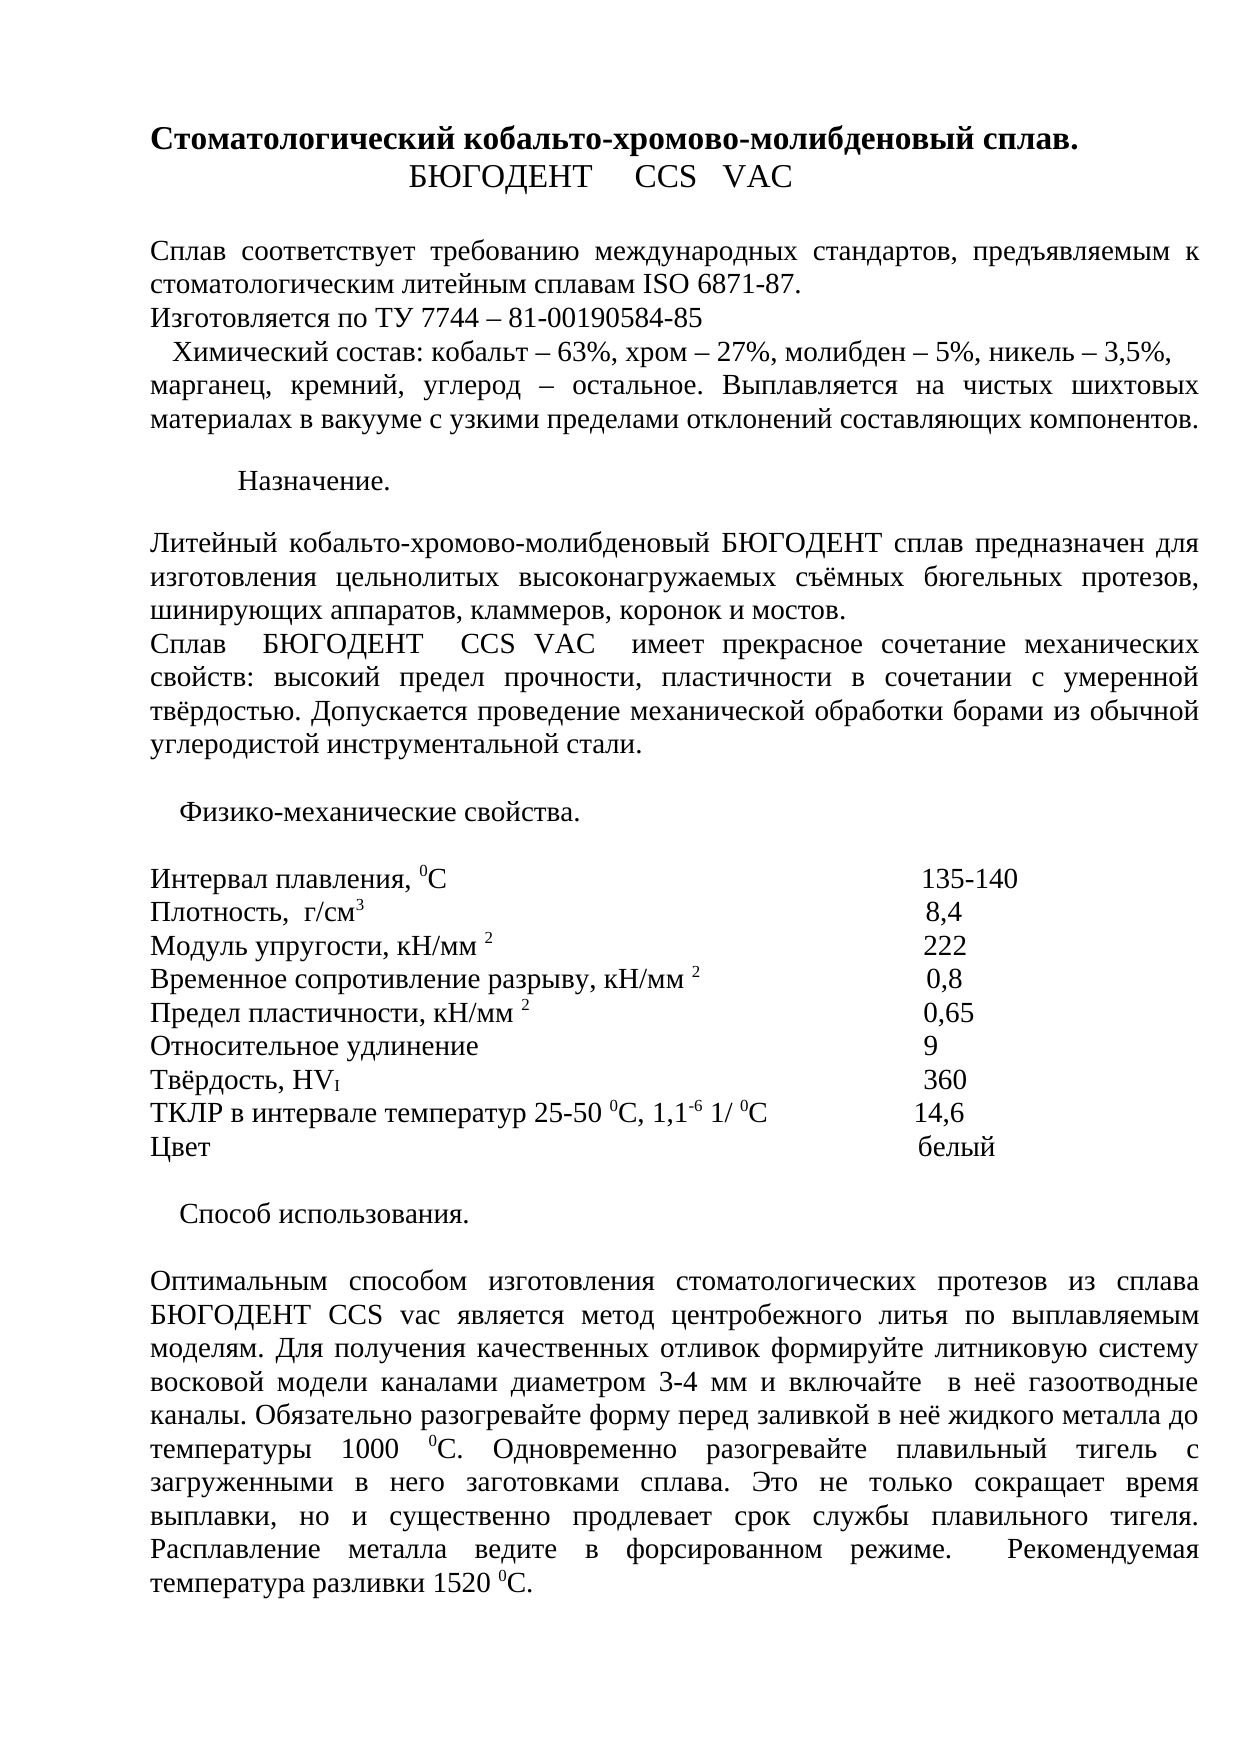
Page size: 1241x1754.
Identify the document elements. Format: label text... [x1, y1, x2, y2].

text Твёрдость, HVI 360 [150, 1062, 1200, 1096]
text марганец, кремний, углерод – остальное. Выплавляется на чистых шихтовых материалах в вакууме с узкими пределами отклонений составляющих компонентов. [150, 367, 1200, 434]
text Способ использования. [150, 1196, 1200, 1230]
text Плотность, г/см3 8,4 [150, 894, 1200, 928]
text Модуль упругости, кН/мм 2 222 [150, 928, 1200, 961]
text ТКЛР в интервале температур 25-50 0С, 1,1-6 1/ 0С 14,6 [150, 1096, 1200, 1129]
text Изготовляется по ТУ 7744 – 81-00190584-85 [150, 300, 1200, 334]
text Химический состав: кобальт – 63%, хром – 27%, молибден – 5%, никель – 3,5%, [150, 334, 1200, 367]
text Сплав БЮГОДЕНТ CCS VAC имеет прекрасное сочетание механических свойств: высокий предел прочности, пластичности в сочетании с умеренной твёрдостью. Допускается проведение механической обработки борами из обычной углеродистой инструментальной стали. [150, 626, 1200, 760]
text Сплав соответствует требованию международных стандартов, предъявляемым к стоматологическим литейным сплавам ISO 6871-87. [150, 233, 1200, 300]
text Временное сопротивление разрыву, кН/мм 2 0,8 [150, 961, 1200, 995]
text Интервал плавления, 0С 135-140 [150, 861, 1200, 894]
text Оптимальным способом изготовления стоматологических протезов из сплава БЮГОДЕНТ CCS vac является метод центробежного литья по выплавляемым моделям. Для получения качественных отливок формируйте литниковую систему восковой модели каналами диаметром 3-4 мм и включайте в неё газоотводные каналы. Обязательно разогревайте форму перед заливкой в неё жидкого металла до температуры 1000 0С. Одновременно разогревайте плавильный тигель с загруженными в него заготовками сплава. Это не только сокращает время выплавки, но и существенно продлевает срок службы плавильного тигеля. Расплавление металла ведите в форсированном режиме. Рекомендуемая температура разливки 1520 0С. [150, 1263, 1200, 1599]
text Литейный кобальто-хромово-молибденовый БЮГОДЕНТ сплав предназначен для изготовления цельнолитых высоконагружаемых съёмных бюгельных протезов, шинирующих аппаратов, кламмеров, коронок и мостов. [150, 525, 1200, 626]
text БЮГОДЕНТ CCS VAC [150, 156, 1200, 195]
text Физико-механические свойства. [150, 794, 1200, 827]
text Цвет белый [150, 1129, 1200, 1163]
text Относительное удлинение 9 [150, 1028, 1200, 1062]
text Стоматологический кобальто-хромово-молибденовый сплав. [150, 118, 1200, 156]
text Предел пластичности, кН/мм 2 0,65 [150, 995, 1200, 1028]
text Назначение. [150, 463, 1200, 497]
